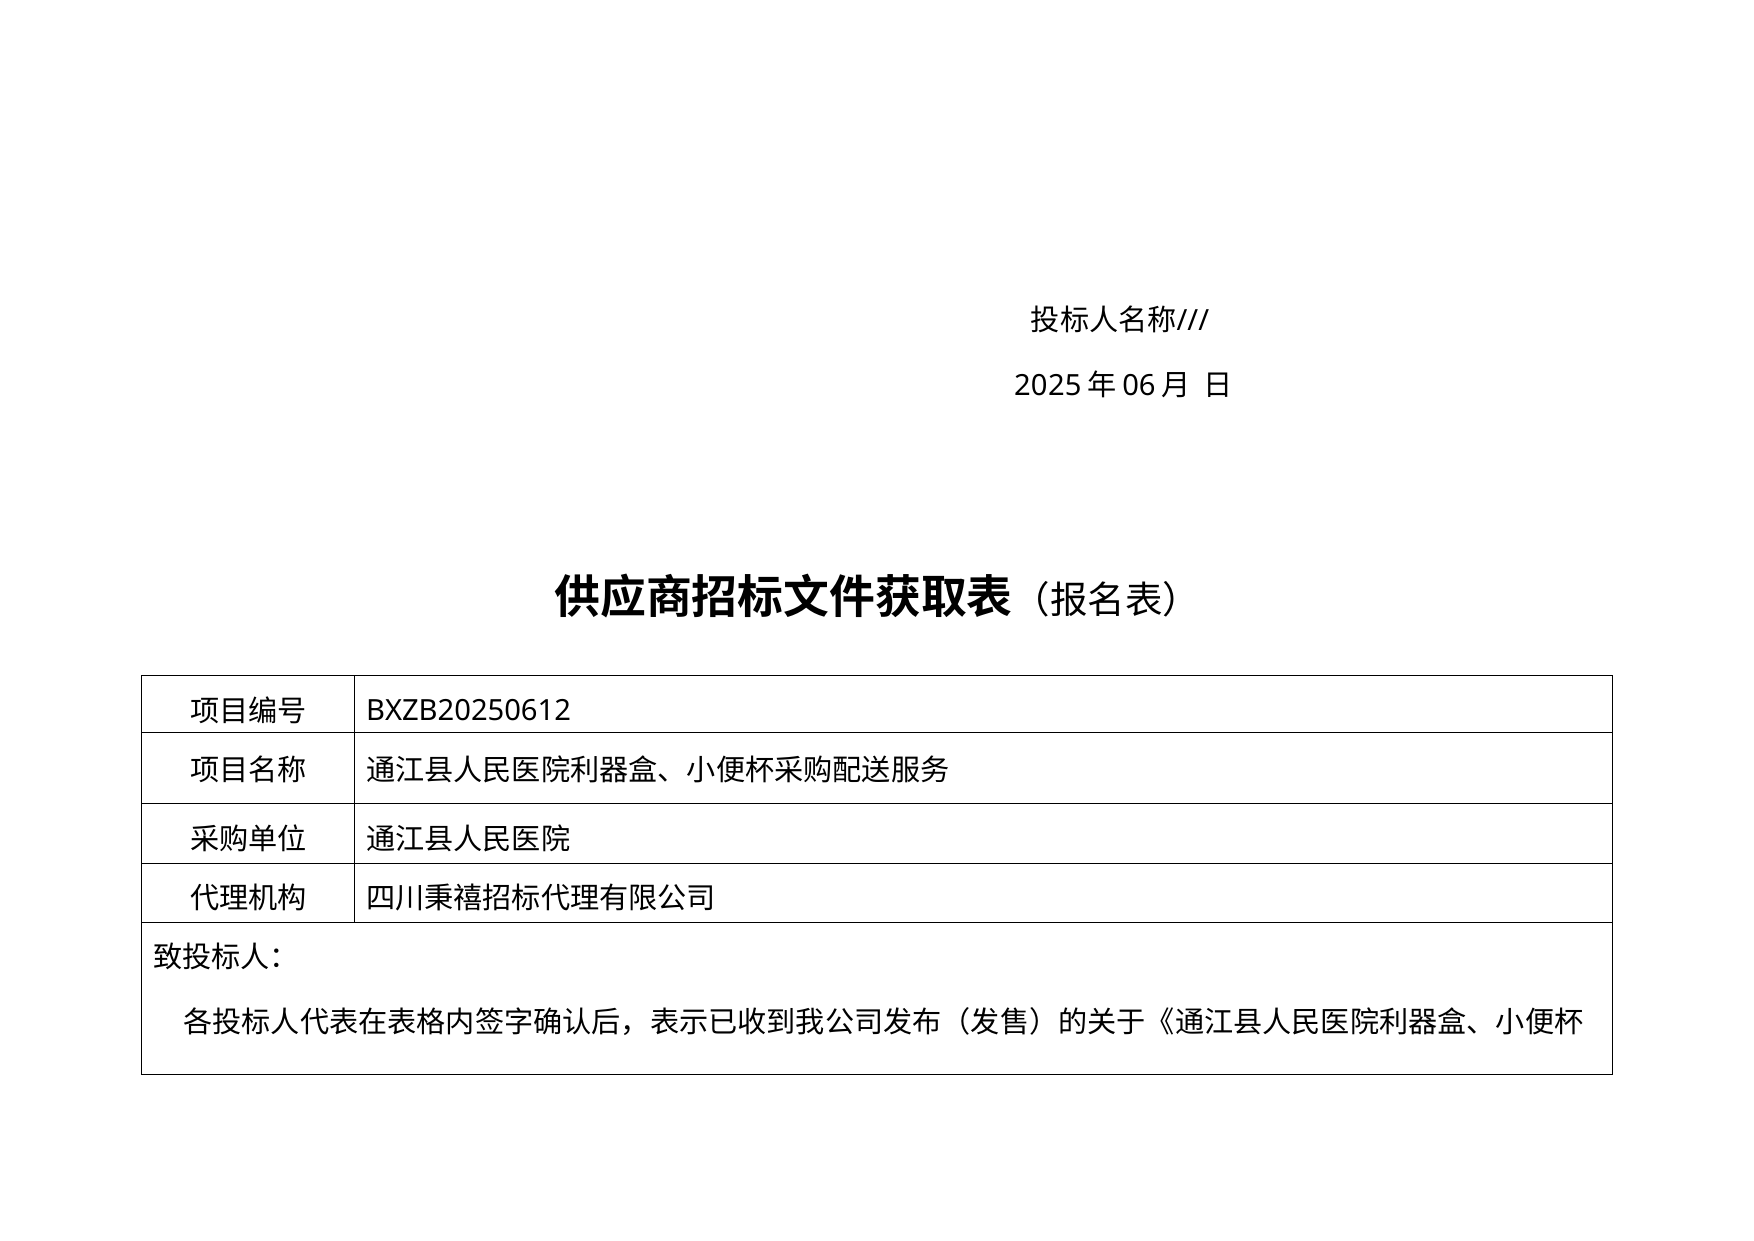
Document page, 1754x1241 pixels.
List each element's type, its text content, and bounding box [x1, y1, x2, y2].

table_cell 通江县人民医院利器盒、小便杯采购配送服务 [355, 733, 1612, 803]
table_header BXZB20250612 [355, 676, 1612, 732]
text 投标人名称/// [112, 285, 1641, 350]
table_header 项目编号 [142, 676, 354, 732]
table_cell 代理机构 [142, 864, 354, 922]
table_cell 通江县人民医院 [355, 804, 1612, 863]
table_cell 采购单位 [142, 804, 354, 863]
table_cell 四川秉禧招标代理有限公司 [355, 864, 1612, 922]
text 供应商招标文件获取表（报名表） [112, 545, 1641, 643]
table_cell 项目名称 [142, 733, 354, 803]
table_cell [142, 923, 1612, 1074]
text 2025年06月 日 [112, 350, 1641, 415]
